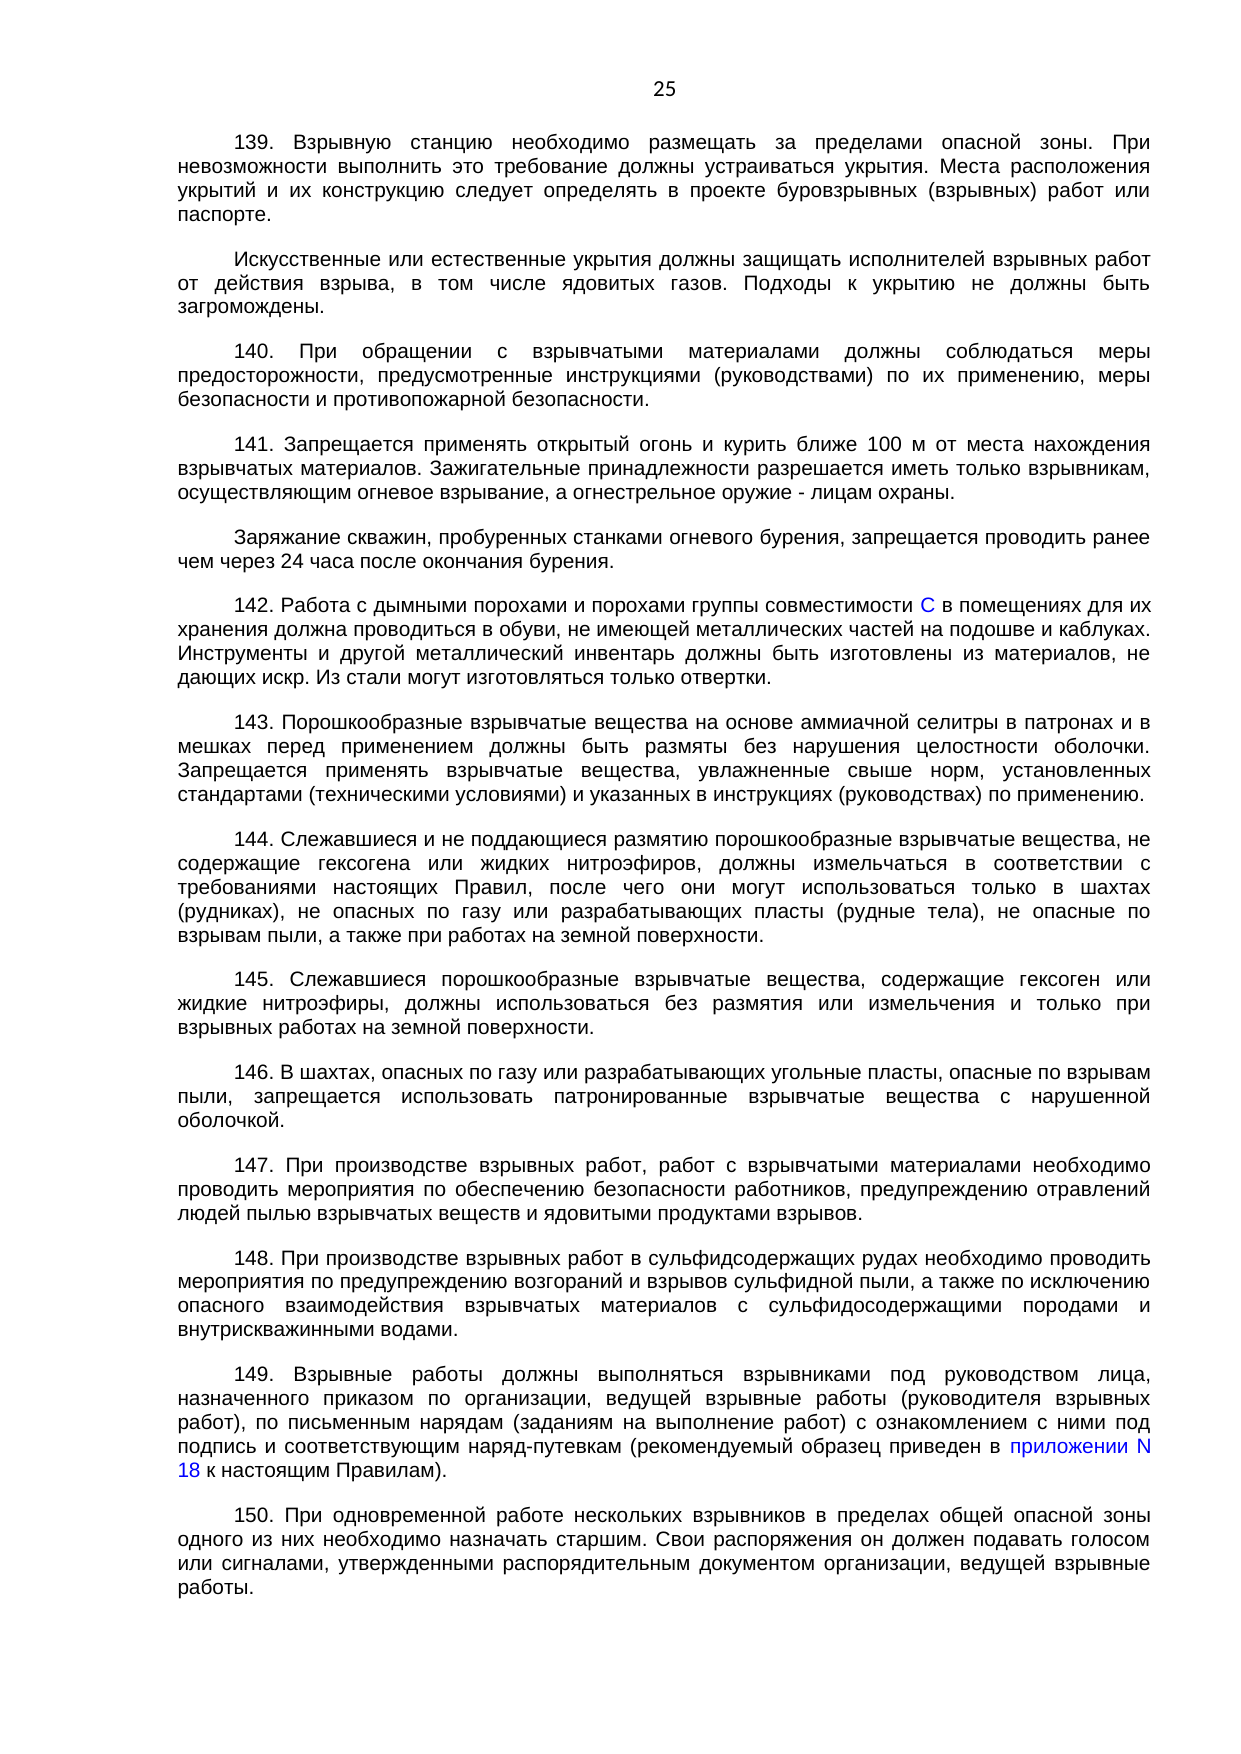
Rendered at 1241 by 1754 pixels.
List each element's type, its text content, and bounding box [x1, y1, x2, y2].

text 147. При производстве взрывных работ, работ с взрывчатыми материалами необходимо проводить мероприятия по обеспечению безопасности работников, предупреждению отравлений людей пылью взрывчатых веществ и ядовитыми продуктами взрывов. [177, 1153, 1152, 1224]
text 146. В шахтах, опасных по газу или разрабатывающих угольные пласты, опасные по взрывам пыли, запрещается использовать патронированные взрывчатые вещества с нарушенной оболочкой. [177, 1060, 1152, 1132]
text 142. Работа с дымными порохами и порохами группы совместимости C в помещениях для их хранения должна проводиться в обуви, не имеющей металлических частей на подошве и каблуках. Инструменты и другой металлический инвентарь должны быть изготовлены из материалов, не дающих искр. Из стали могут изготовляться только отвертки. [177, 593, 1152, 689]
text 140. При обращении с взрывчатыми материалами должны соблюдаться меры предосторожности, предусмотренные инструкциями (руководствами) по их применению, меры безопасности и противопожарной безопасности. [177, 339, 1152, 411]
text 144. Слежавшиеся и не поддающиеся размятию порошкообразные взрывчатые вещества, не содержащие гексогена или жидких нитроэфиров, должны измельчаться в соответствии с требованиями настоящих Правил, после чего они могут использоваться только в шахтах (рудниках), не опасных по газу или разрабатывающих пласты (рудные тела), не опасные по взрывам пыли, а также при работах на земной поверхности. [177, 827, 1152, 946]
text 141. Запрещается применять открытый огонь и курить ближе 100 м от места нахождения взрывчатых материалов. Зажигательные принадлежности разрешается иметь только взрывникам, осуществляющим огневое взрывание, а огнестрельное оружие - лицам охраны. [177, 432, 1152, 504]
text 149. Взрывные работы должны выполняться взрывниками под руководством лица, назначенного приказом по организации, ведущей взрывные работы (руководителя взрывных работ), по письменным нарядам (заданиям на выполнение работ) с ознакомлением с ними под подпись и соответствующим наряд-путевкам (рекомендуемый образец приведен в приложении N 18 к настоящим Правилам). [177, 1362, 1152, 1482]
text 145. Слежавшиеся порошкообразные взрывчатые вещества, содержащие гексоген или жидкие нитроэфиры, должны использоваться без размятия или измельчения и только при взрывных работах на земной поверхности. [177, 967, 1152, 1039]
text Искусственные или естественные укрытия должны защищать исполнителей взрывных работ от действия взрыва, в том числе ядовитых газов. Подходы к укрытию не должны быть загромождены. [177, 246, 1152, 318]
text 139. Взрывную станцию необходимо размещать за пределами опасной зоны. При невозможности выполнить это требование должны устраиваться укрытия. Места расположения укрытий и их конструкцию следует определять в проекте буровзрывных (взрывных) работ или паспорте. [177, 130, 1152, 226]
text 148. При производстве взрывных работ в сульфидсодержащих рудах необходимо проводить мероприятия по предупреждению возгораний и взрывов сульфидной пыли, а также по исключению опасного взаимодействия взрывчатых материалов с сульфидосодержащими породами и внутрискважинными водами. [177, 1245, 1152, 1341]
text 150. При одновременной работе нескольких взрывников в пределах общей опасной зоны одного из них необходимо назначать старшим. Свои распоряжения он должен подавать голосом или сигналами, утвержденными распорядительным документом организации, ведущей взрывные работы. [177, 1503, 1152, 1598]
text Заряжание скважин, пробуренных станками огневого бурения, запрещается проводить ранее чем через 24 часа после окончания бурения. [177, 524, 1152, 572]
text 143. Порошкообразные взрывчатые вещества на основе аммиачной селитры в патронах и в мешках перед применением должны быть размяты без нарушения целостности оболочки. Запрещается применять взрывчатые вещества, увлажненные свыше норм, установленных стандартами (техническими условиями) и указанных в инструкциях (руководствах) по применению. [177, 710, 1152, 806]
